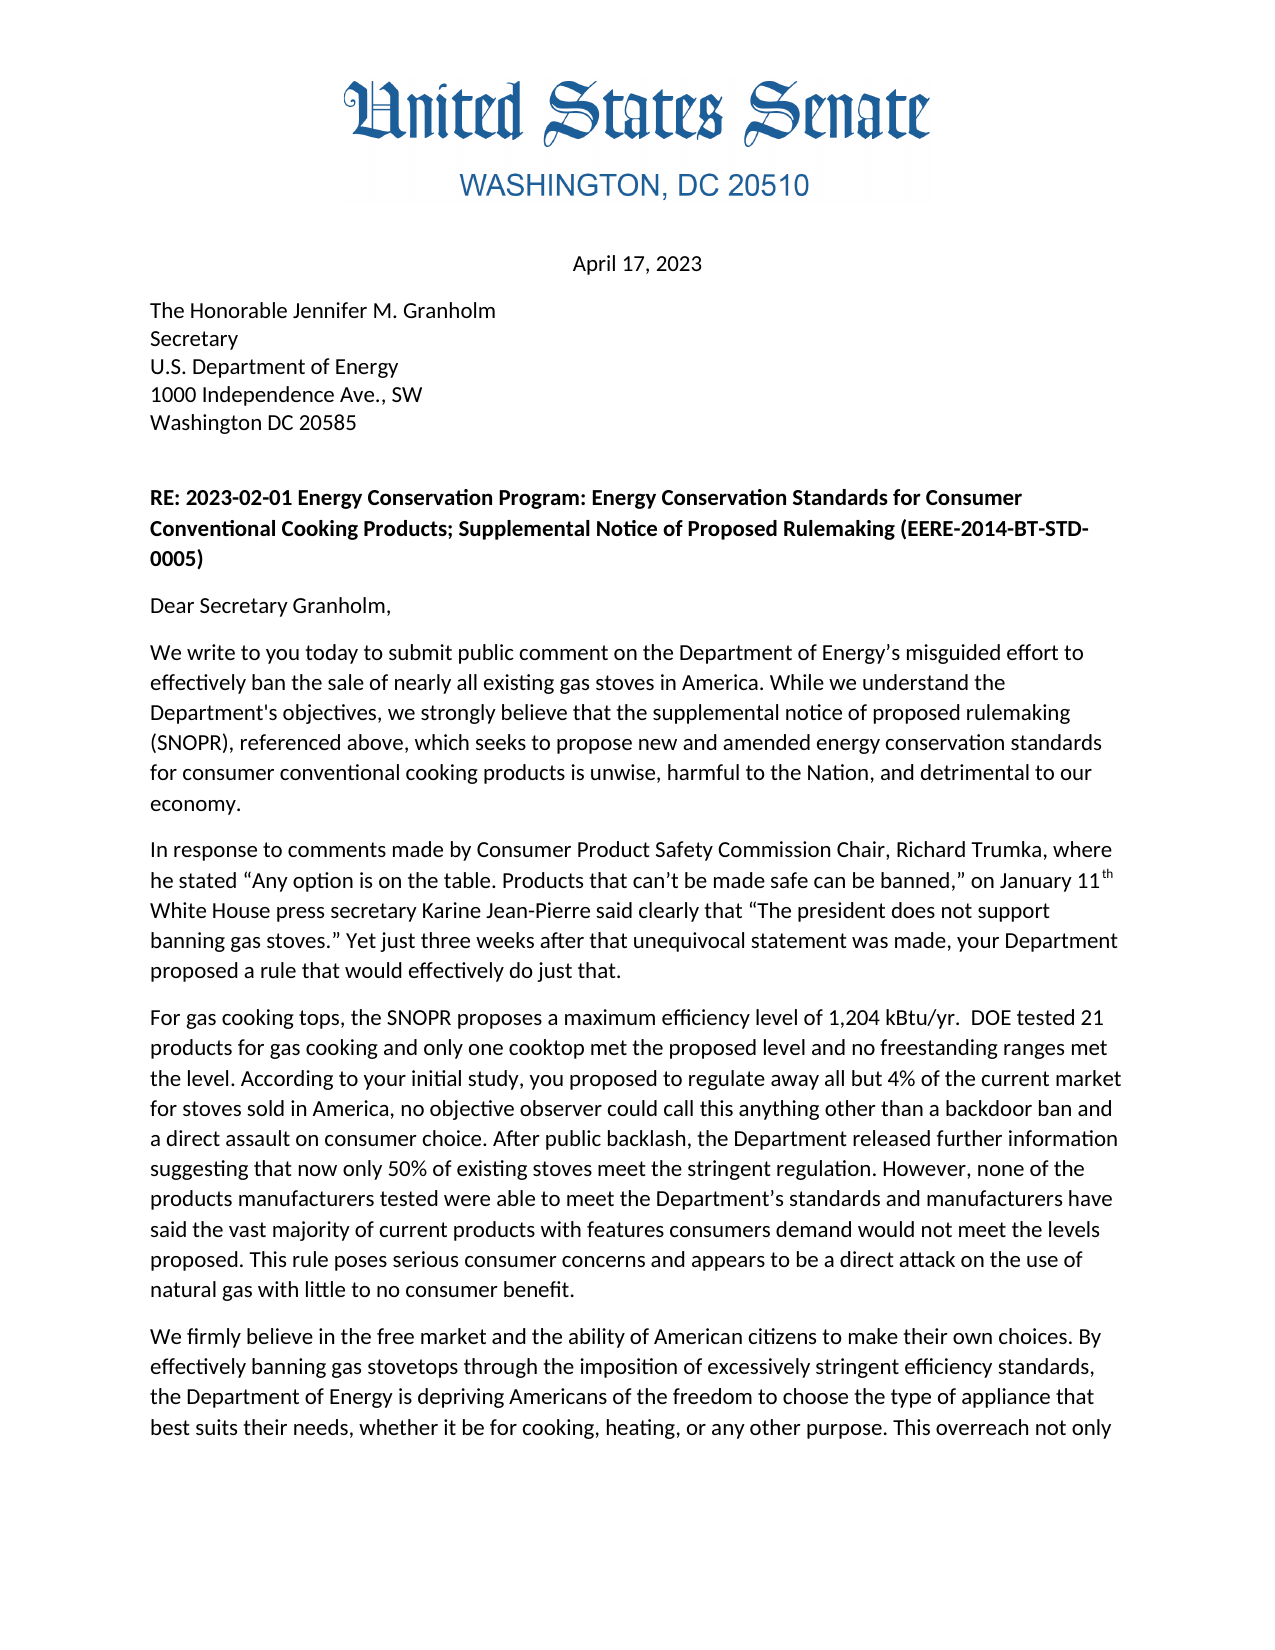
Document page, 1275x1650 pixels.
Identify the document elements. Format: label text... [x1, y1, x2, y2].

text The Honorable Jennifer M. Granholm [150, 296, 1125, 324]
text We write to you today to submit public comment on the Department of Energy’s misguided effort to effectively ban the sale of nearly all existing gas stoves in America. While we understand the Department's objectives, we strongly believe that the supplemental notice of proposed rulemaking (SNOPR), referenced above, which seeks to propose new and amended energy conservation standards for consumer conventional cooking products is unwise, harmful to the Nation, and detrimental to our economy. [150, 638, 1125, 817]
picture [343, 75, 932, 203]
text RE: 2023-02-01 Energy Conservation Program: Energy Conservation Standards for Consumer Conventional Cooking Products; Supplemental Notice of Proposed Rulemaking (EERE-2014-BT-STD-0005) [150, 483, 1125, 572]
text For gas cooking tops, the SNOPR proposes a maximum efficiency level of 1,204 kBtu/yr. DOE tested 21 products for gas cooking and only one cooktop met the proposed level and no freestanding ranges met the level. According to your initial study, you proposed to regulate away all but 4% of the current market for stoves sold in America, no objective observer could call this anything other than a backdoor ban and a direct assault on consumer choice. After public backlash, the Department released further information suggesting that now only 50% of existing stoves meet the stringent regulation. However, none of the products manufacturers tested were able to meet the Department’s standards and manufacturers have said the vast majority of current products with features consumers demand would not meet the levels proposed. This rule poses serious consumer concerns and appears to be a direct attack on the use of natural gas with little to no consumer benefit. [150, 1003, 1125, 1303]
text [150, 1322, 1125, 1441]
text Washington DC 20585 [150, 408, 1125, 437]
text 1000 Independence Ave., SW [150, 381, 1125, 408]
text In response to comments made by Consumer Product Safety Commission Chair, Richard Trumka, where he stated “Any option is on the table. Products that can’t be made safe can be banned,” on January 11th White House press secretary Karine Jean-Pierre said clearly that “The president does not support banning gas stoves.” Yet just three weeks after that unequivocal statement was made, your Department proposed a rule that would effectively do just that. [150, 836, 1125, 984]
text U.S. Department of Energy [150, 352, 1125, 381]
text April 17, 2023 [150, 249, 1125, 278]
text Dear Secretary Granholm, [150, 591, 1125, 619]
text Secretary [150, 324, 1125, 352]
